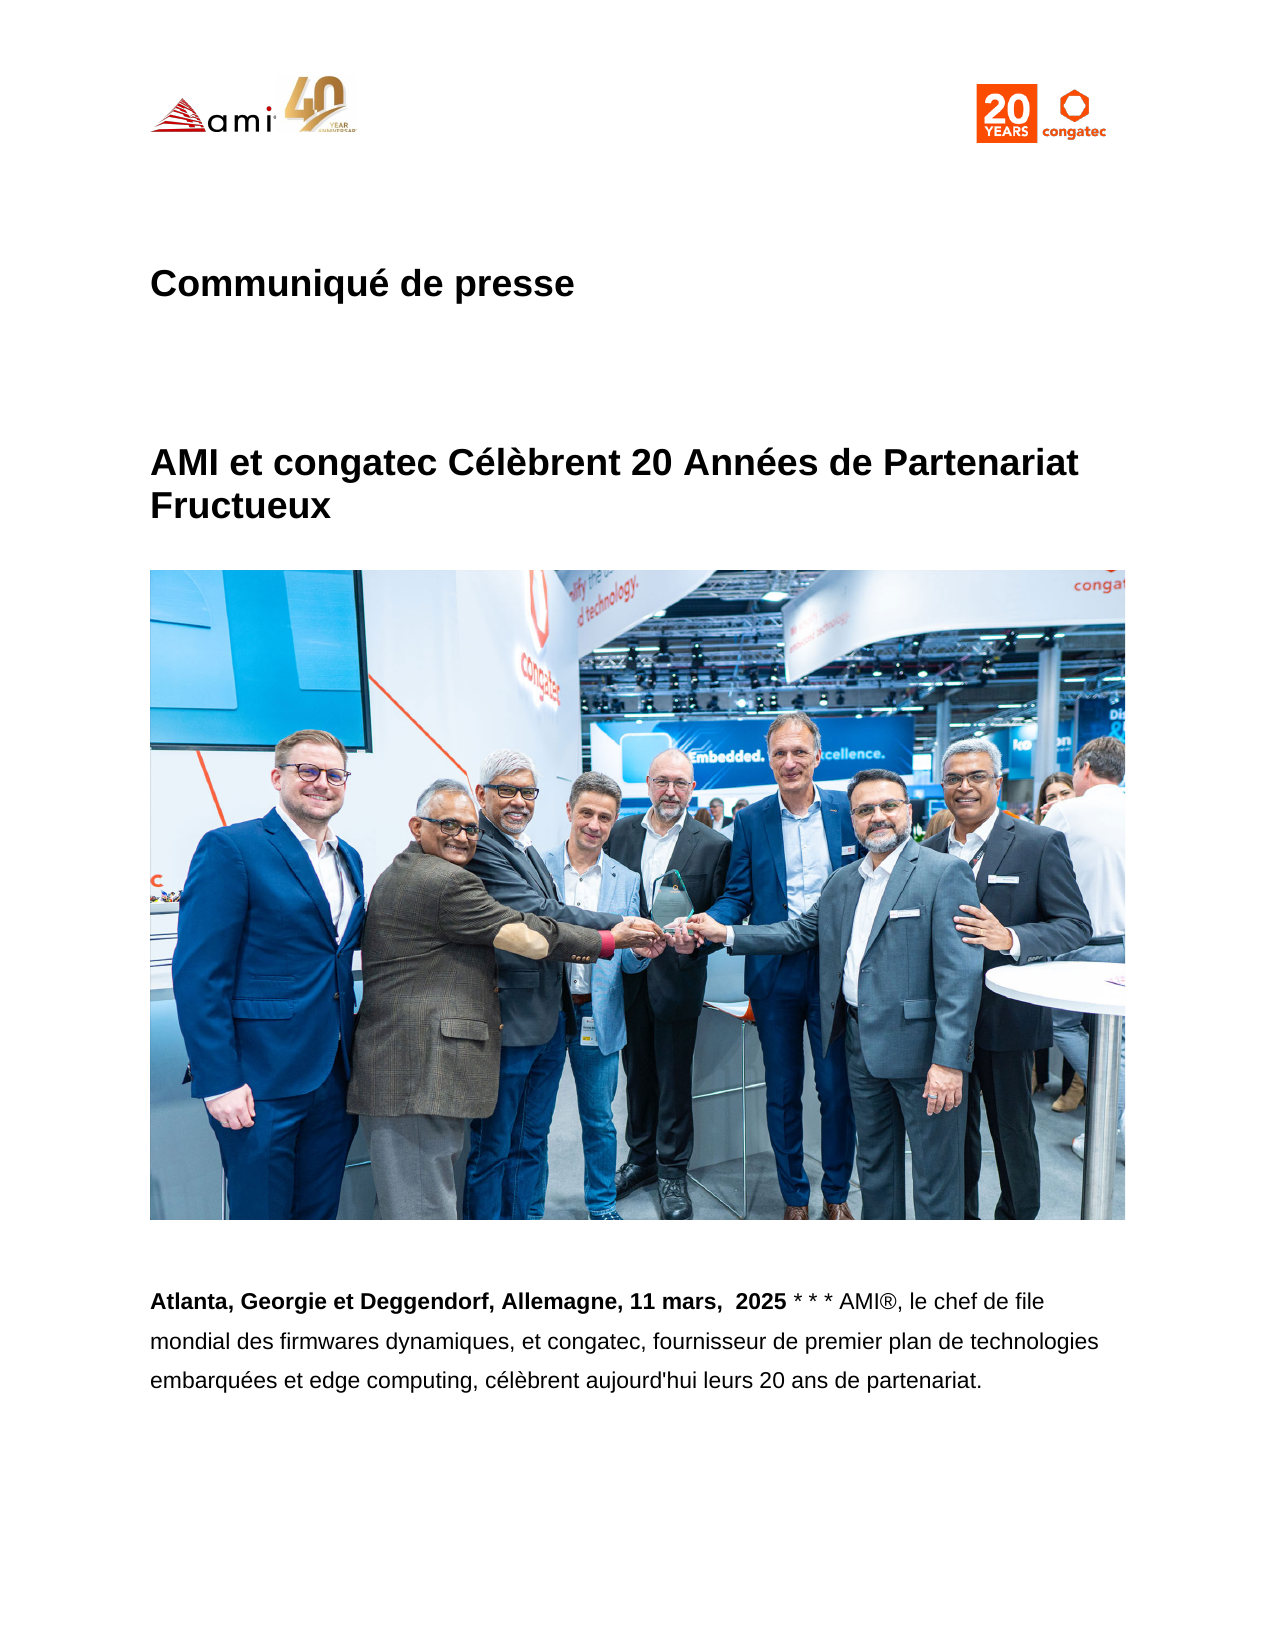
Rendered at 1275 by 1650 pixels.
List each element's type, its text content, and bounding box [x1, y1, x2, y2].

text Communiqué de presse [150, 261, 1125, 304]
picture [150, 570, 1125, 1220]
text Atlanta, Georgie et Deggendorf, Allemagne, 11 mars, 2025 * * * AMI®, le chef de file mondial des firmwares dynamiques, et congatec, fournisseur de premier plan de technologies embarquées et edge computing, célèbrent aujourd'hui leurs 20 ans de partenariat. [150, 1288, 1125, 1393]
text AMI et congatec Célèbrent 20 Années de Partenariat Fructueux [150, 441, 1125, 527]
picture [976, 84, 1106, 143]
picture [150, 75, 357, 132]
picture [150, 570, 237, 709]
